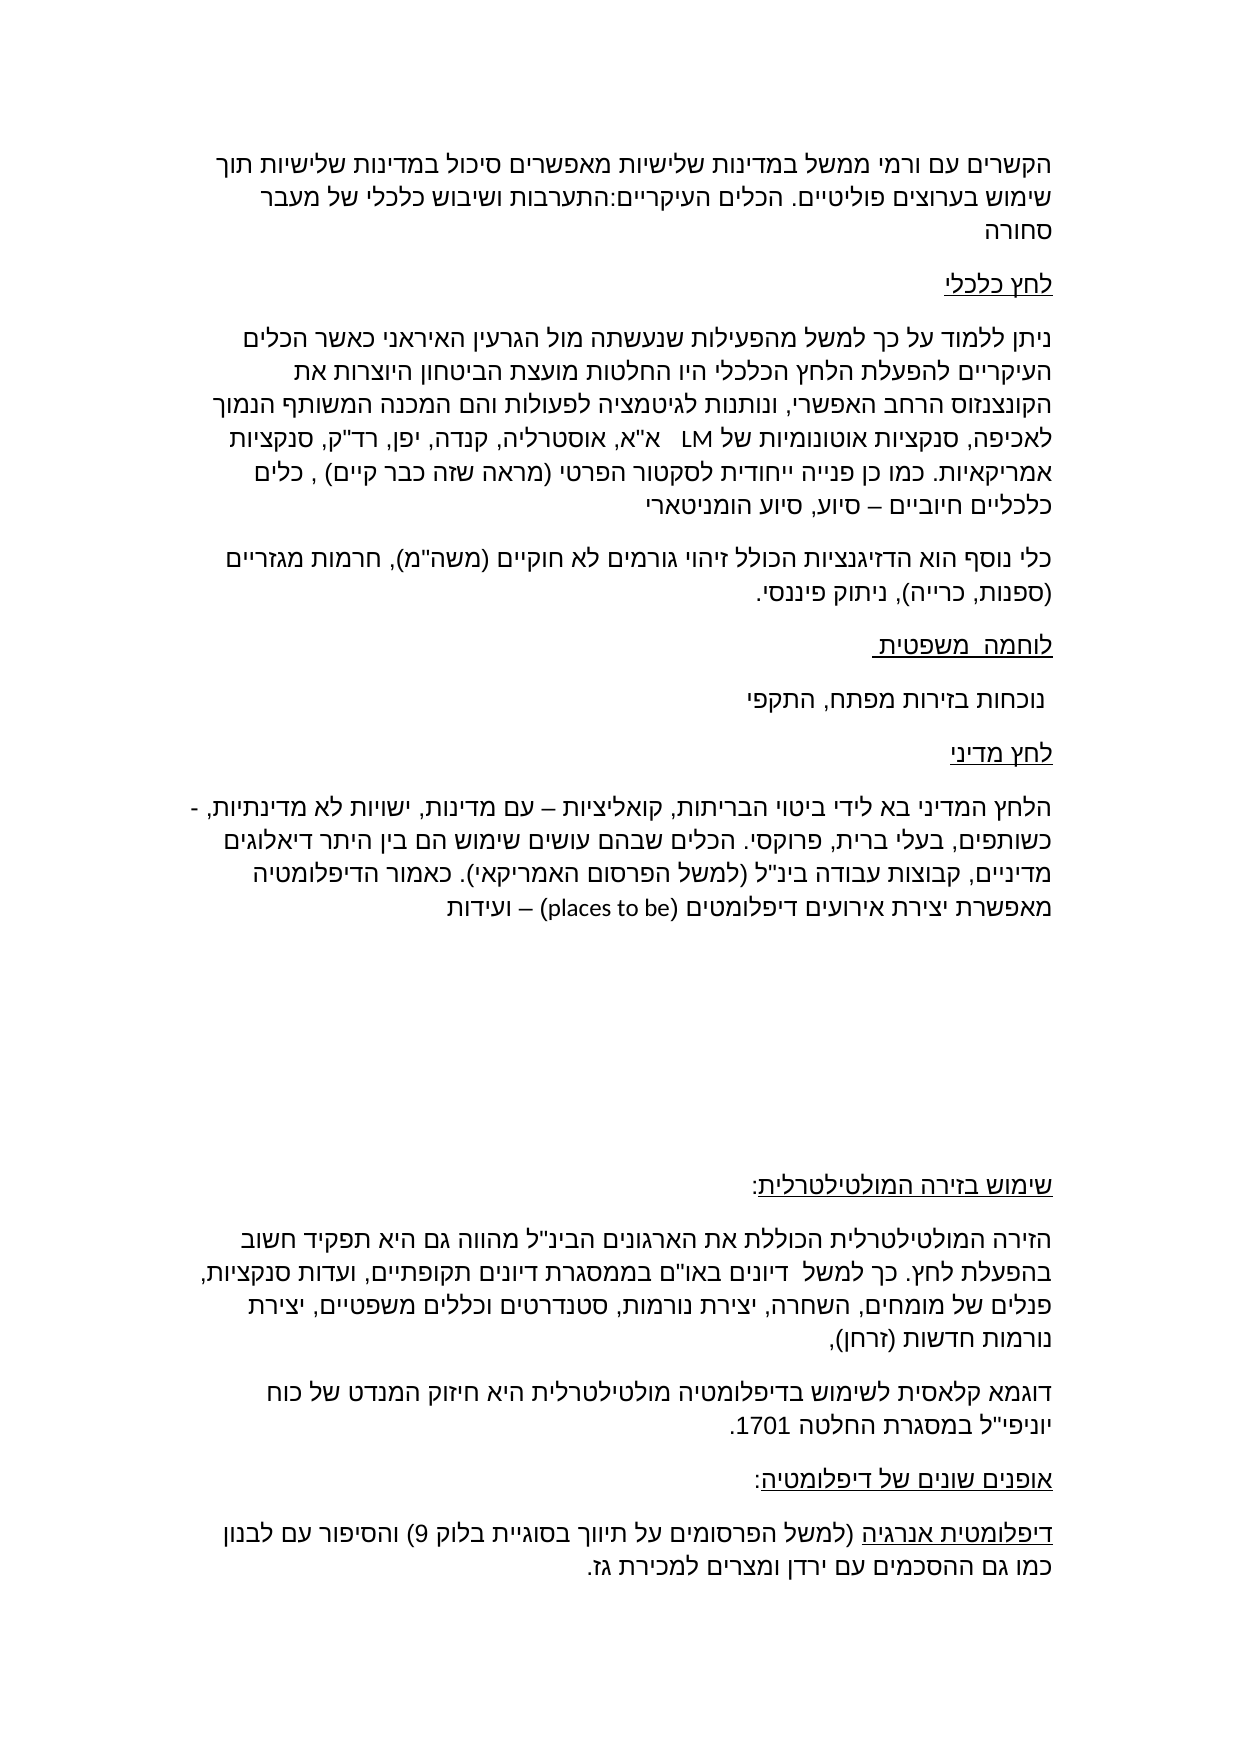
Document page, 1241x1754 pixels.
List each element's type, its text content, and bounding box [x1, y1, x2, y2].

text דוגמא קלאסית לשימוש בדיפלומטיה מולטילטרלית היא חיזוק המנדט של כוח יוניפי"ל במסגרת החלטה 1701. [187, 1378, 1053, 1440]
text כלי נוסף הוא הדזיגנציות הכולל זיהוי גורמים לא חוקיים (משה"מ), חרמות מגזריים (ספנות, כרייה), ניתוק פיננסי. [187, 544, 1053, 606]
text שימוש בזירה המולטילטרלית: [187, 1171, 1053, 1200]
text נוכחות בזירות מפתח, התקפי [187, 685, 1053, 714]
text הזירה המולטילטרלית הכוללת את הארגונים הבינ"ל מהווה גם היא תפקיד חשוב בהפעלת לחץ. כך למשל דיונים באו"ם בממסגרת דיונים תקופתיים, ועדות סנקציות, פנלים של מומחים, השחרה, יצירת נורמות, סטנדרטים וכללים משפטיים, יצירת נורמות חדשות (זרחן), [187, 1225, 1053, 1353]
text דיפלומטית אנרגיה (למשל הפרסומים על תיווך בסוגיית בלוק 9) והסיפור עם לבנון כמו גם ההסכמים עם ירדן ומצרים למכירת גז. [187, 1519, 1053, 1580]
text אופנים שונים של דיפלומטיה: [187, 1465, 1053, 1493]
text לחץ מדיני [187, 739, 1053, 768]
text ניתן ללמוד על כך למשל מהפעילות שנעשתה מול הגרעין האיראני כאשר הכלים העיקריים להפעלת הלחץ הכלכלי היו החלטות מועצת הביטחון היוצרות את הקונצנזוס הרחב האפשרי, ונותנות לגיטמציה לפעולות והם המכנה המשותף הנמוך לאכיפה, סנקציות אוטונומיות של LM א"א, אוסטרליה, קנדה, יפן, רד"ק, סנקציות אמריקאיות. כמו כן פנייה ייחודית לסקטור הפרטי (מראה שזה כבר קיים) , כלים כלכליים חיוביים – סיוע, סיוע הומניטארי [187, 324, 1053, 519]
text הלחץ המדיני בא לידי ביטוי הבריתות, קואליציות – עם מדינות, ישויות לא מדינתיות, - כשותפים, בעלי ברית, פרוקסי. הכלים שבהם עושים שימוש הם בין היתר דיאלוגים מדיניים, קבוצות עבודה בינ"ל (למשל הפרסום האמריקאי). כאמור הדיפלומטיה מאפשרת יצירת אירועים דיפלומטים (places to be) – ועידות [187, 793, 1053, 922]
text לוחמה משפטית [187, 631, 1053, 660]
text הקשרים עם ורמי ממשל במדינות שלישיות מאפשרים סיכול במדינות שלישיות תוך שימוש בערוצים פוליטיים. הכלים העיקריים:התערבות ושיבוש כלכלי של מעבר סחורה [187, 150, 1053, 245]
text לחץ כלכלי [187, 270, 1053, 299]
